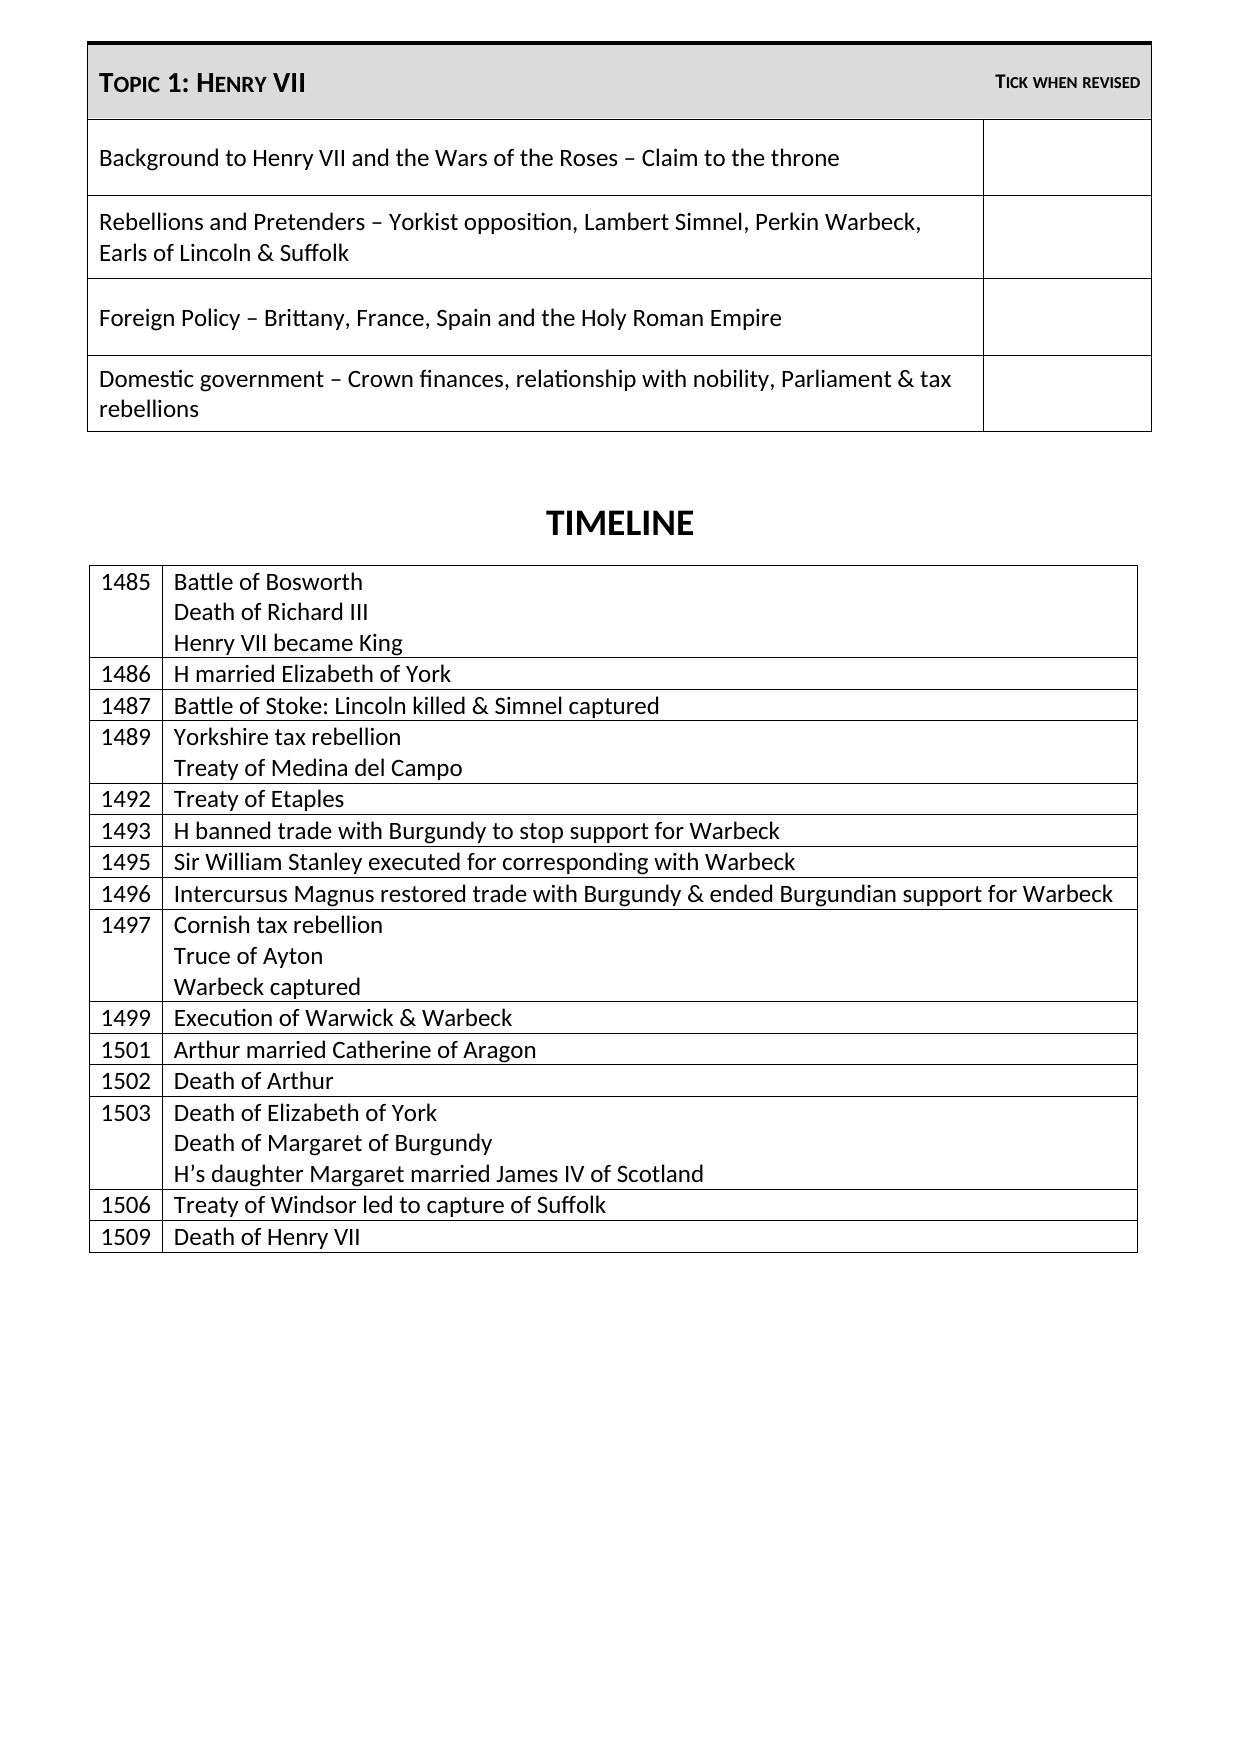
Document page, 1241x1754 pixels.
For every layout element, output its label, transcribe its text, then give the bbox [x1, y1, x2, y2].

text TIMELINE [89, 498, 1152, 544]
table_cell 1509 [90, 1221, 162, 1252]
table_cell 1495 [90, 847, 162, 877]
table_cell [984, 356, 1151, 431]
table_cell Sir William Stanley executed for corresponding with Warbeck [163, 847, 1137, 877]
table_cell 1497 [90, 910, 162, 1001]
table_cell Treaty of Windsor led to capture of Suffolk [163, 1190, 1137, 1220]
table_cell [984, 196, 1151, 278]
table_header Tick when revised [984, 45, 1151, 118]
table_cell Treaty of Etaples [163, 784, 1137, 814]
table_cell H married Elizabeth of York [163, 658, 1137, 689]
table_cell Background to Henry VII and the Wars of the Roses – Claim to the throne [88, 120, 983, 195]
table_header 1485 [90, 566, 162, 657]
table_cell Death of Arthur [163, 1065, 1137, 1096]
table_cell 1496 [90, 878, 162, 909]
table_cell Foreign Policy – Brittany, France, Spain and the Holy Roman Empire [88, 279, 983, 355]
table_cell Execution of Warwick & Warbeck [163, 1002, 1137, 1033]
table_cell 1489 [90, 721, 162, 782]
table_cell [984, 279, 1151, 355]
table_cell [984, 120, 1151, 195]
table_cell 1487 [90, 690, 162, 720]
table_cell 1499 [90, 1002, 162, 1033]
table_cell Cornish tax rebellion Truce of Ayton Warbeck captured [163, 910, 1137, 1001]
table_cell Arthur married Catherine of Aragon [163, 1034, 1137, 1064]
table_cell Intercursus Magnus restored trade with Burgundy & ended Burgundian support for Warbeck [163, 878, 1137, 909]
table_cell 1486 [90, 658, 162, 689]
table_cell 1493 [90, 815, 162, 846]
table_cell 1506 [90, 1190, 162, 1220]
table_cell 1502 [90, 1065, 162, 1096]
table_cell Domestic government – Crown finances, relationship with nobility, Parliament & tax rebellions [88, 356, 983, 431]
table_cell Yorkshire tax rebellion Treaty of Medina del Campo [163, 721, 1137, 782]
table_cell 1492 [90, 784, 162, 814]
table_cell Battle of Stoke: Lincoln killed & Simnel captured [163, 690, 1137, 720]
table_header Battle of Bosworth Death of Richard III Henry VII became King [163, 566, 1137, 657]
table_cell Rebellions and Pretenders – Yorkist opposition, Lambert Simnel, Perkin Warbeck, Earls of Lincoln & Suffolk [88, 196, 983, 278]
table_cell Death of Henry VII [163, 1221, 1137, 1252]
table_cell Death of Elizabeth of York Death of Margaret of Burgundy H’s daughter Margaret married James IV of Scotland [163, 1097, 1137, 1188]
table_cell 1503 [90, 1097, 162, 1188]
table_header Topic 1: Henry VII [88, 45, 984, 118]
table_cell H banned trade with Burgundy to stop support for Warbeck [163, 815, 1137, 846]
table_cell 1501 [90, 1034, 162, 1064]
